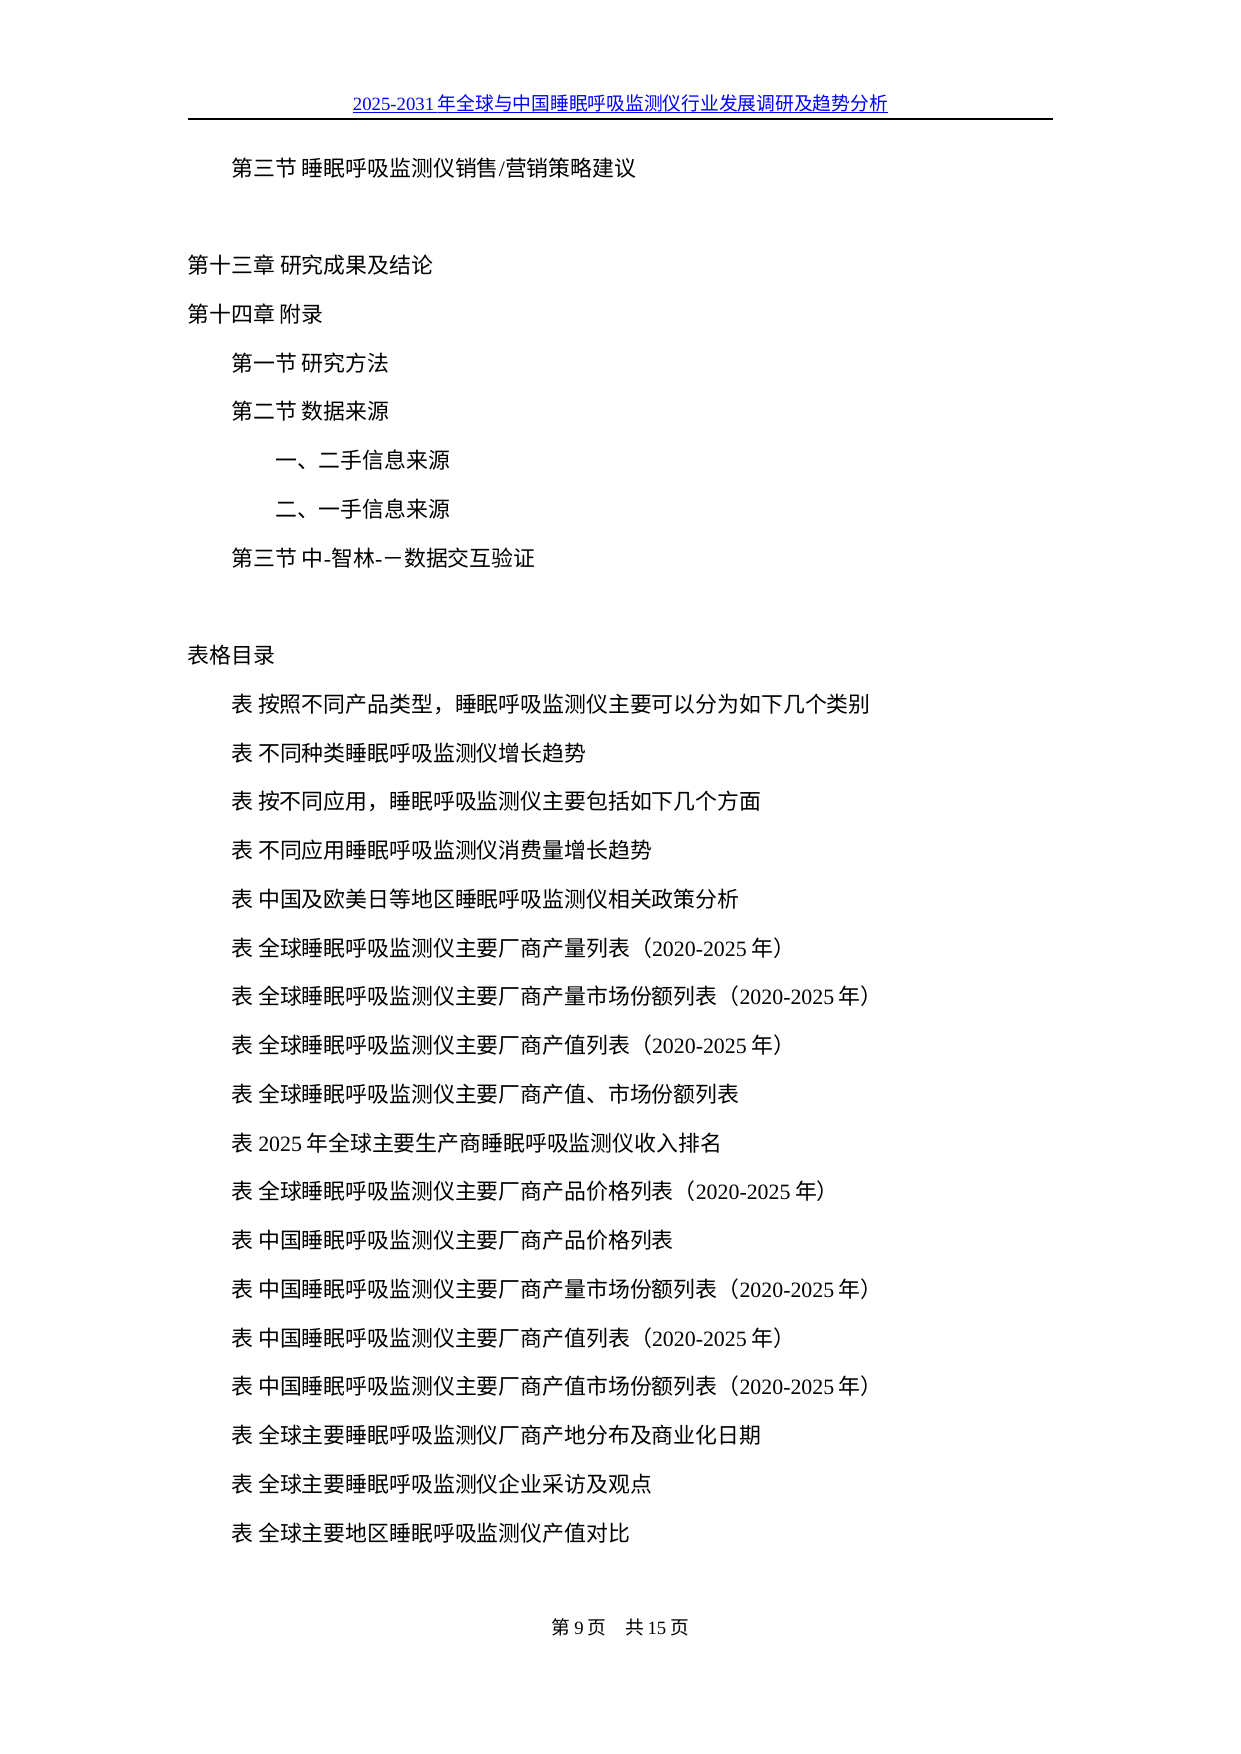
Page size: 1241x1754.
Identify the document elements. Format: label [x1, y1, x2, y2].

text [187, 150, 1053, 1548]
